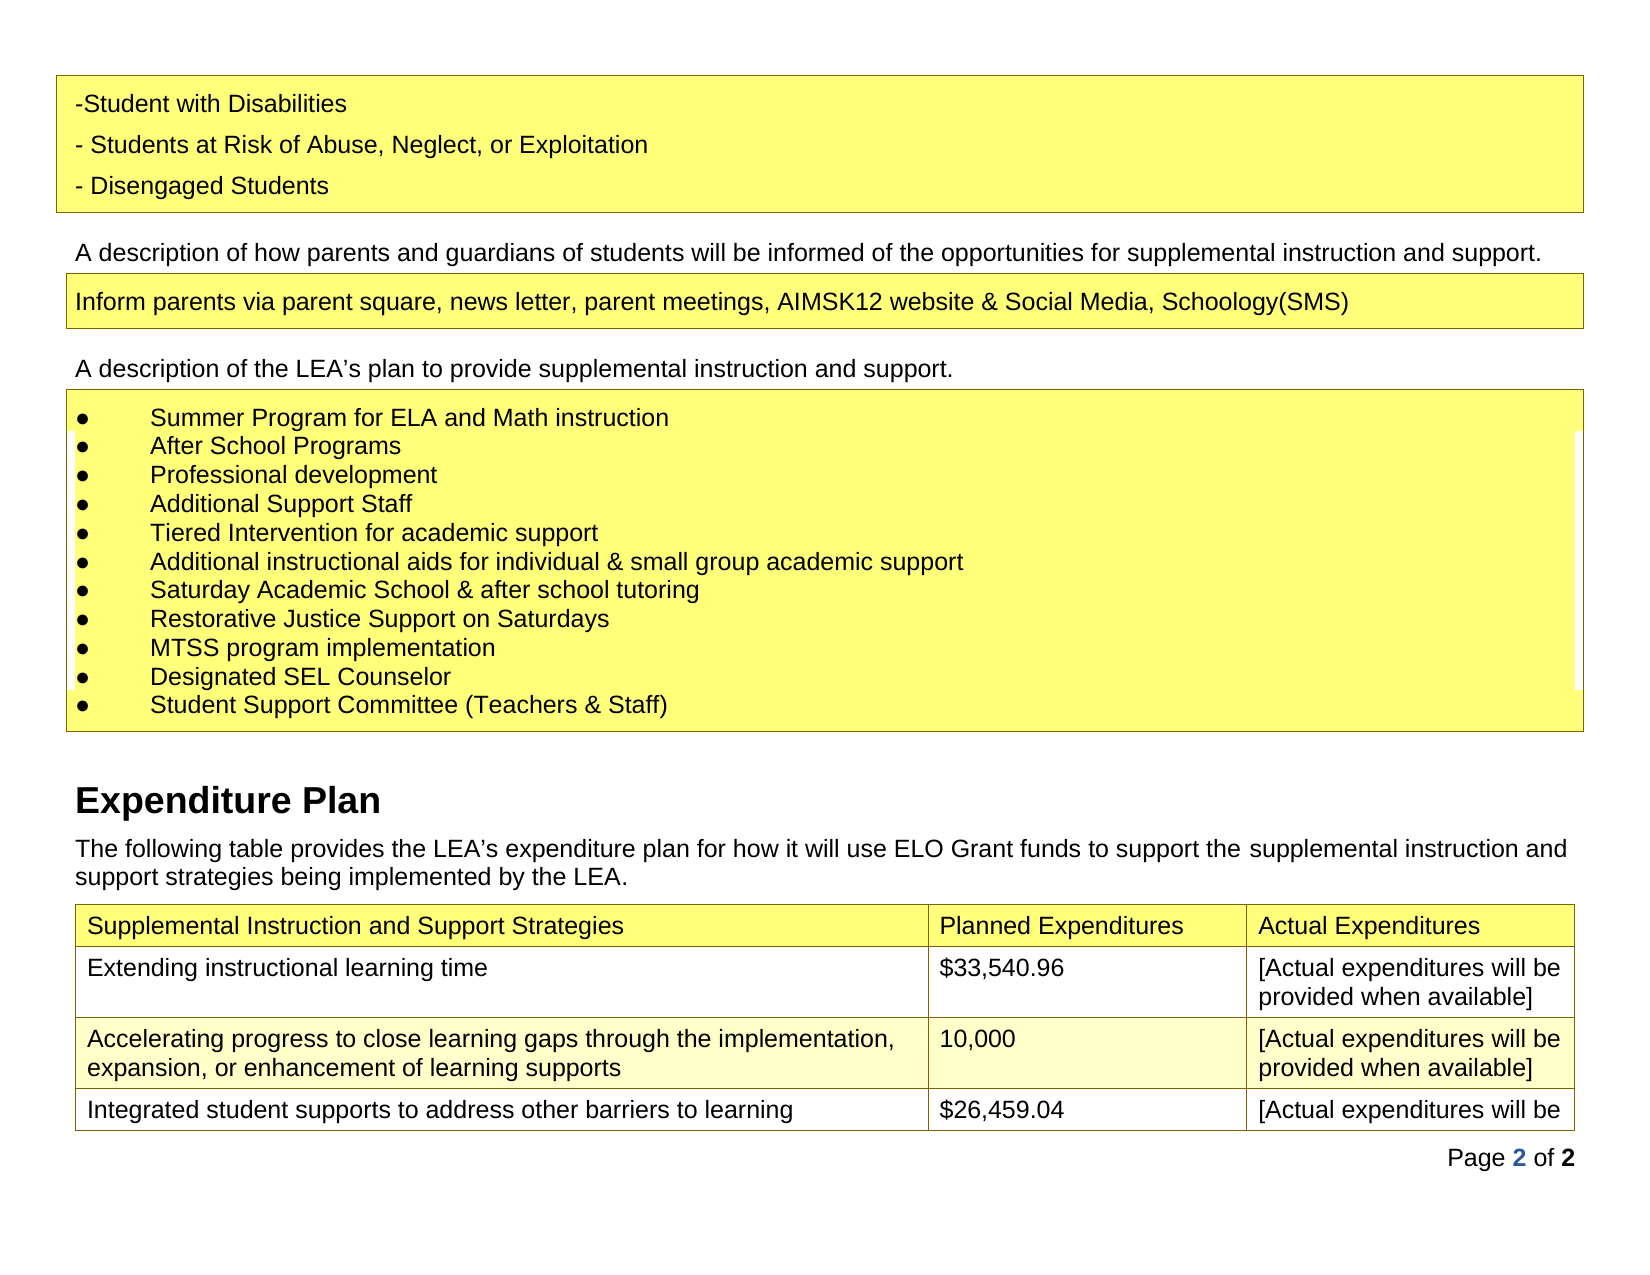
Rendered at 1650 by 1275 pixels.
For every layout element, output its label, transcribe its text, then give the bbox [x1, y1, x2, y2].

table_header Planned Expenditures [929, 905, 1246, 946]
table_header Actual Expenditures [1247, 905, 1574, 946]
text A description of how parents and guardians of students will be informed of the opportunities for supplemental instruction and support. [75, 238, 1575, 267]
table_header Supplemental Instruction and Support Strategies [76, 905, 928, 946]
table_cell $33,540.96 [929, 947, 1246, 1017]
list Professional development [75, 460, 1575, 489]
list Tiered Intervention for academic support [75, 518, 1575, 546]
text Inform parents via parent square, news letter, parent meetings, AIMSK12 website & Social Media, Schoology(SMS) [67, 274, 1583, 328]
list MTSS program implementation [75, 633, 1575, 661]
table_cell Extending instructional learning time [76, 947, 928, 1017]
table_cell Accelerating progress to close learning gaps through the implementation, expansion, or enhancement of learning supports [76, 1018, 928, 1088]
table_cell $26,459.04 [929, 1089, 1246, 1130]
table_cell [1247, 1089, 1574, 1130]
list Saturday Academic School & after school tutoring [75, 575, 1575, 604]
text The following table provides the LEA’s expenditure plan for how it will use ELO Grant funds to support the supplemental instruction and support strategies being implemented by the LEA. [75, 833, 1575, 891]
list Restorative Justice Support on Saturdays [75, 604, 1575, 633]
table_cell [76, 1089, 928, 1130]
table_cell [Actual expenditures will be provided when available] [1247, 947, 1574, 1017]
text - Students at Risk of Abuse, Neglect, or Exploitation [57, 116, 1583, 157]
list Additional Support Staff [75, 489, 1575, 518]
list Designated SEL Counselor [75, 661, 1575, 677]
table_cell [1247, 1018, 1574, 1088]
text - Disengaged Students [57, 157, 1583, 212]
table_cell 10,000 [929, 1018, 1246, 1088]
list Student Support Committee (Teachers & Staff) [67, 677, 1583, 731]
list After School Programs [75, 431, 1575, 460]
subtitle Expenditure Plan [75, 778, 1575, 821]
list Additional instructional aids for individual & small group academic support [75, 546, 1575, 575]
list Summer Program for ELA and Math instruction [67, 390, 1583, 431]
text A description of the LEA’s plan to provide supplemental instruction and support. [75, 354, 1575, 383]
text -Student with Disabilities [57, 76, 1583, 116]
